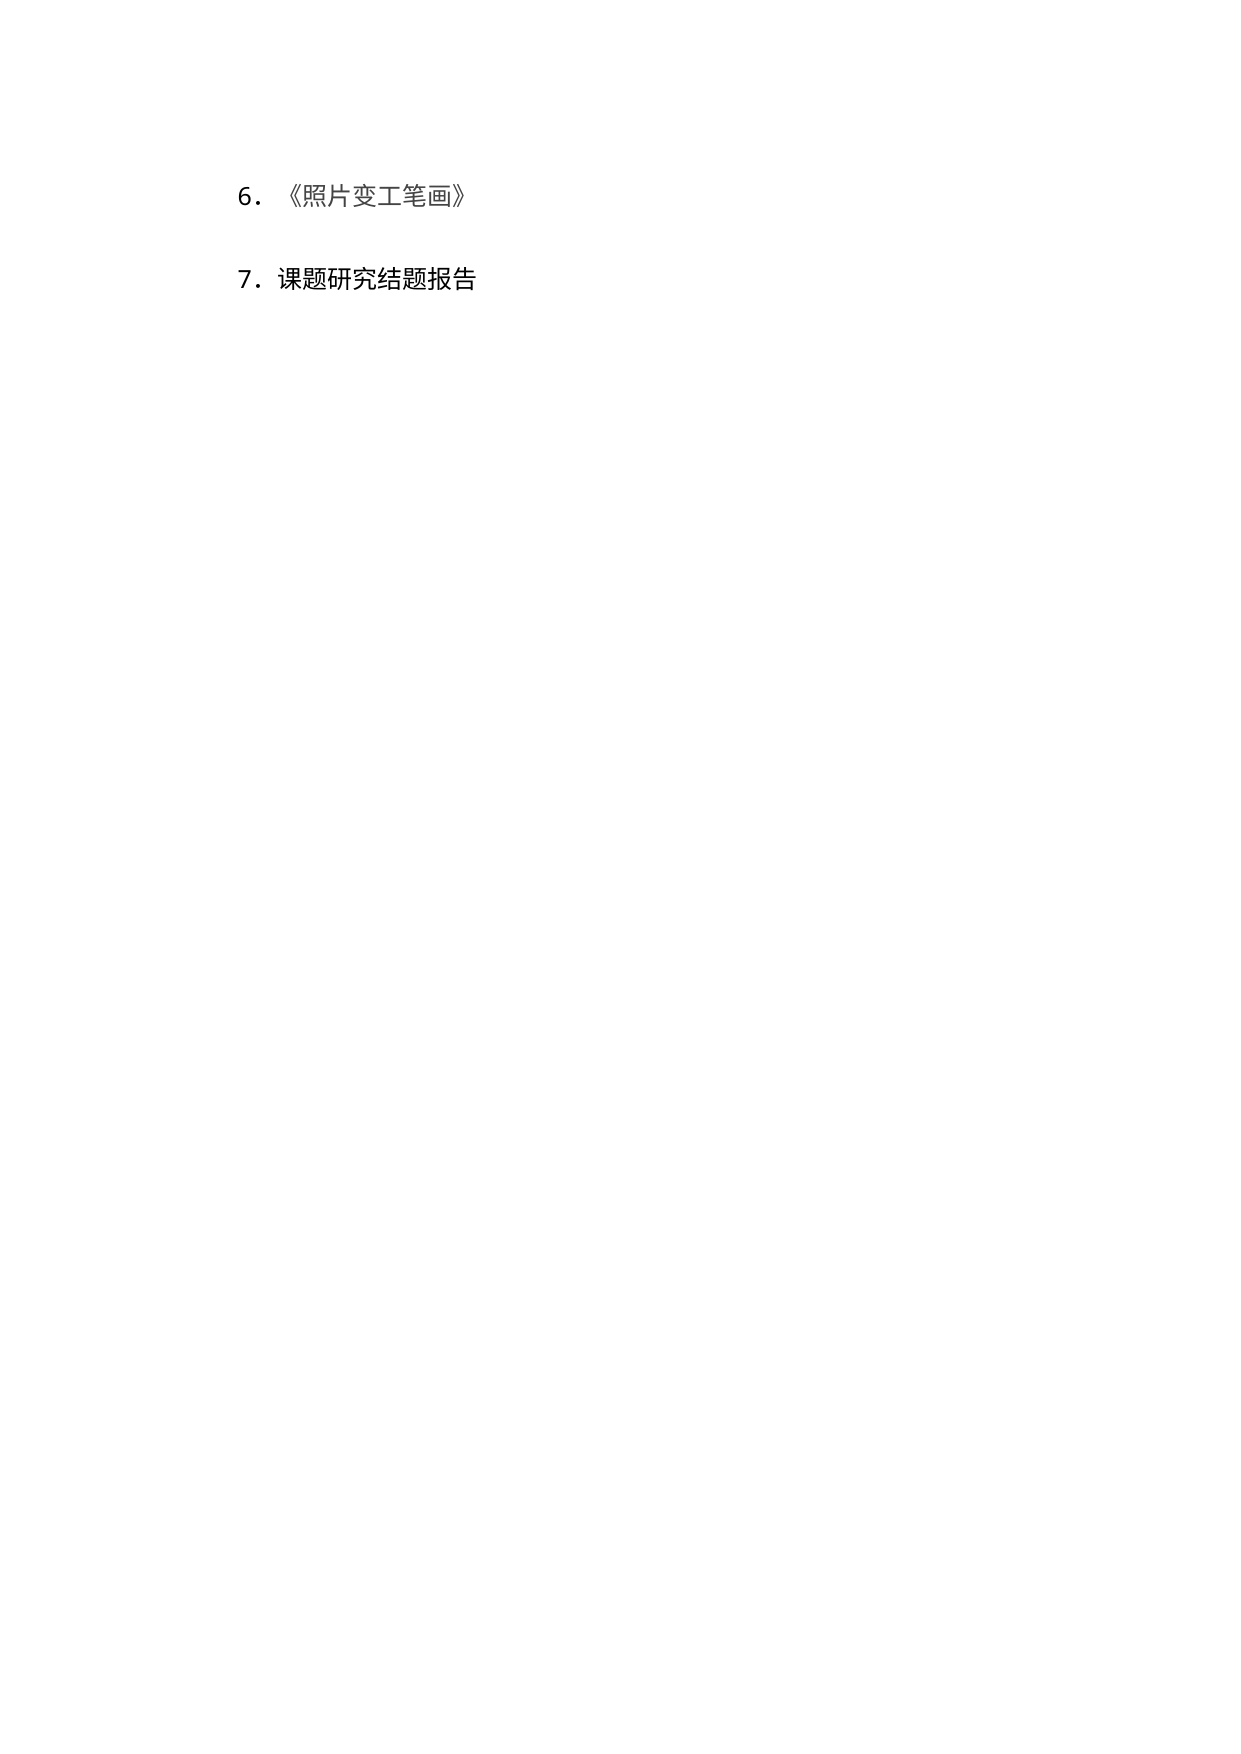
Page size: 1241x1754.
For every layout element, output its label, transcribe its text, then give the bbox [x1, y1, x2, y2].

text 6．《照片变工笔画》 [187, 162, 1053, 227]
text 7．课题研究结题报告 [187, 245, 1053, 310]
